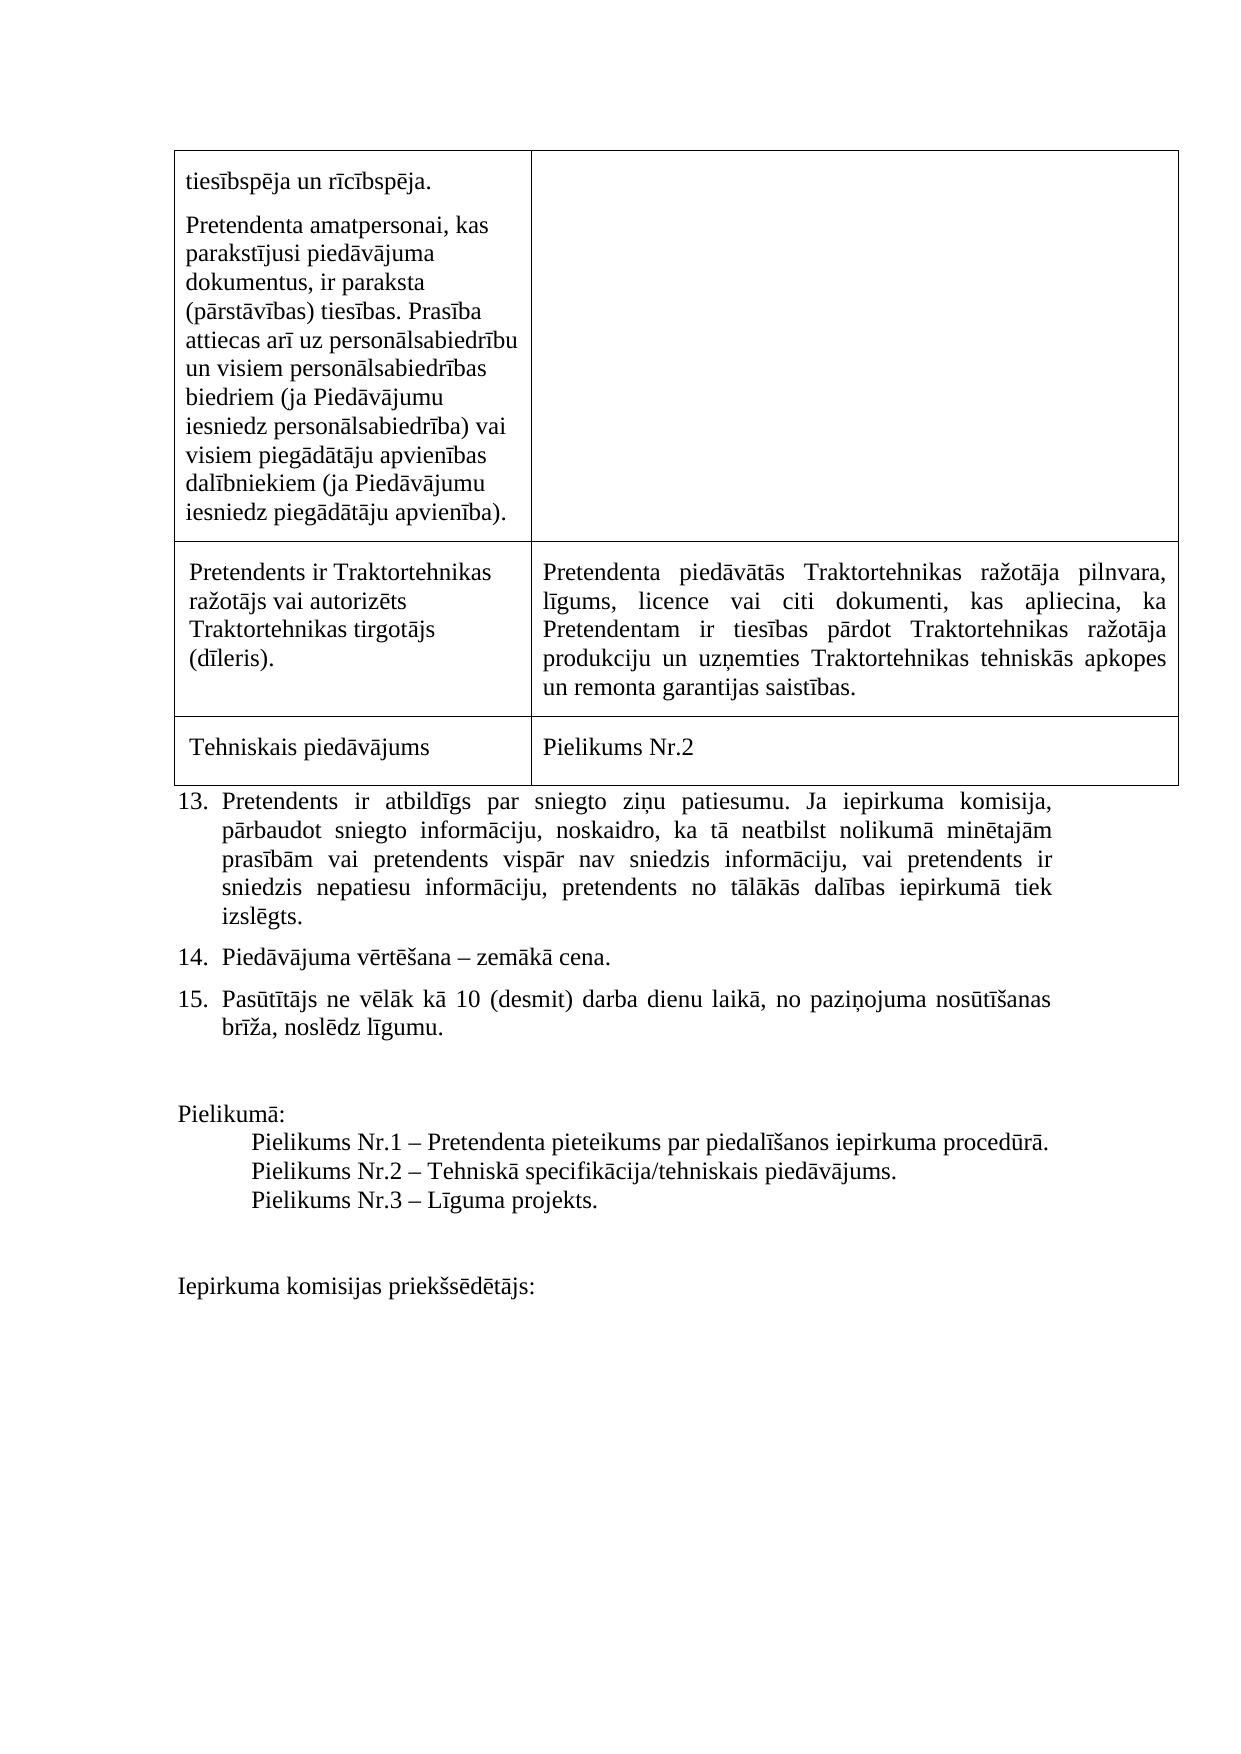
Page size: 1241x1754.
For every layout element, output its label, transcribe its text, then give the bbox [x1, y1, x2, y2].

text Pielikums Nr.2 – Tehniskā specifikācija/tehniskais piedāvājums. [177, 1156, 1053, 1185]
text Iepirkuma komisijas priekšsēdētājs: [177, 1271, 1053, 1300]
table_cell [175, 151, 531, 541]
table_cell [532, 151, 1178, 541]
table_cell Pretendenta piedāvātās Traktortehnikas ražotāja pilnvara, līgums, licence vai citi dokumenti, kas apliecina, ka Pretendentam ir tiesības pārdot Traktortehnikas ražotāja produkciju un uzņemties Traktortehnikas tehniskās apkopes un remonta garantijas saistības. [532, 542, 1178, 716]
list Piedāvājuma vērtēšana – zemākā cena. [177, 942, 1053, 971]
table_cell Pretendents ir Traktortehnikas ražotājs vai autorizēts Traktortehnikas tirgotājs (dīleris). [175, 542, 531, 716]
text Pielikumā: [177, 1099, 1053, 1127]
list Pasūtītājs ne vēlāk kā 10 (desmit) darba dienu laikā, no paziņojuma nosūtīšanas brīža, noslēdz līgumu. [177, 984, 1053, 1041]
table_cell Pielikums Nr.2 [532, 717, 1178, 785]
text Pielikums Nr.1 – Pretendenta pieteikums par piedalīšanos iepirkuma procedūrā. [177, 1127, 1053, 1156]
table_cell Tehniskais piedāvājums [175, 717, 531, 785]
text Pielikums Nr.3 – Līguma projekts. [177, 1185, 1053, 1214]
list Pretendents ir atbildīgs par sniegto ziņu patiesumu. Ja iepirkuma komisija, pārbaudot sniegto informāciju, noskaidro, ka tā neatbilst nolikumā minētajām prasībām vai pretendents vispār nav sniedzis informāciju, vai pretendents ir sniedzis nepatiesu informāciju, pretendents no tālākās dalības iepirkumā tiek izslēgts. [177, 786, 1053, 930]
